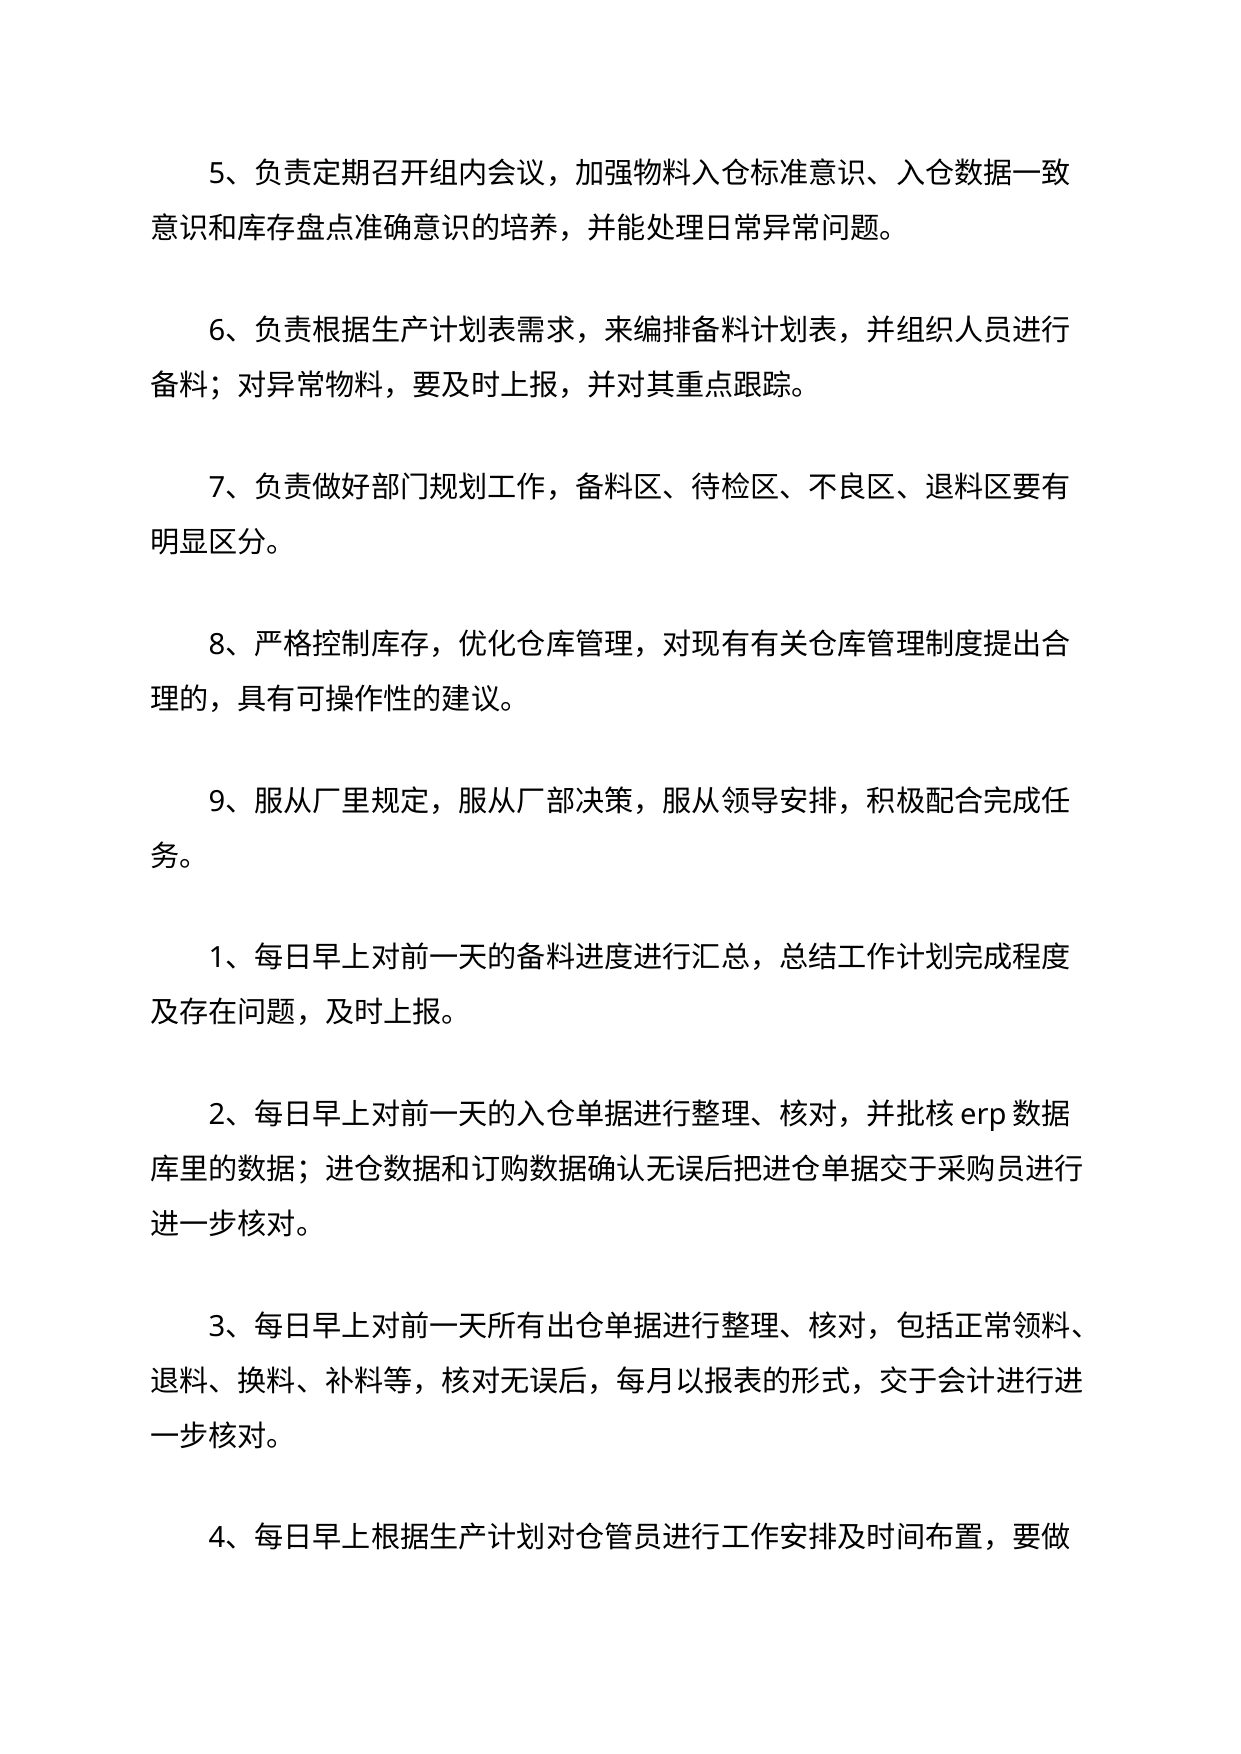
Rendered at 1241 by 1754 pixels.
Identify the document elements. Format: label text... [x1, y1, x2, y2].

text 2、每日早上对前一天的入仓单据进行整理、核对，并批核erp数据库里的数据；进仓数据和订购数据确认无误后把进仓单据交于采购员进行进一步核对。 [150, 1091, 1090, 1243]
text 3、每日早上对前一天所有出仓单据进行整理、核对，包括正常领料、退料、换料、补料等，核对无误后，每月以报表的形式，交于会计进行进一步核对。 [150, 1302, 1090, 1454]
text 6、负责根据生产计划表需求，来编排备料计划表，并组织人员进行备料；对异常物料，要及时上报，并对其重点跟踪。 [150, 307, 1090, 404]
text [150, 1514, 1090, 1556]
text 8、严格控制库存，优化仓库管理，对现有有关仓库管理制度提出合理的，具有可操作性的建议。 [150, 620, 1090, 718]
text 1、每日早上对前一天的备料进度进行汇总，总结工作计划完成程度及存在问题，及时上报。 [150, 934, 1090, 1031]
text 7、负责做好部门规划工作，备料区、待检区、不良区、退料区要有明显区分。 [150, 463, 1090, 561]
text 5、负责定期召开组内会议，加强物料入仓标准意识、入仓数据一致意识和库存盘点准确意识的培养，并能处理日常异常问题。 [150, 150, 1090, 247]
text 9、服从厂里规定，服从厂部决策，服从领导安排，积极配合完成任务。 [150, 777, 1090, 874]
